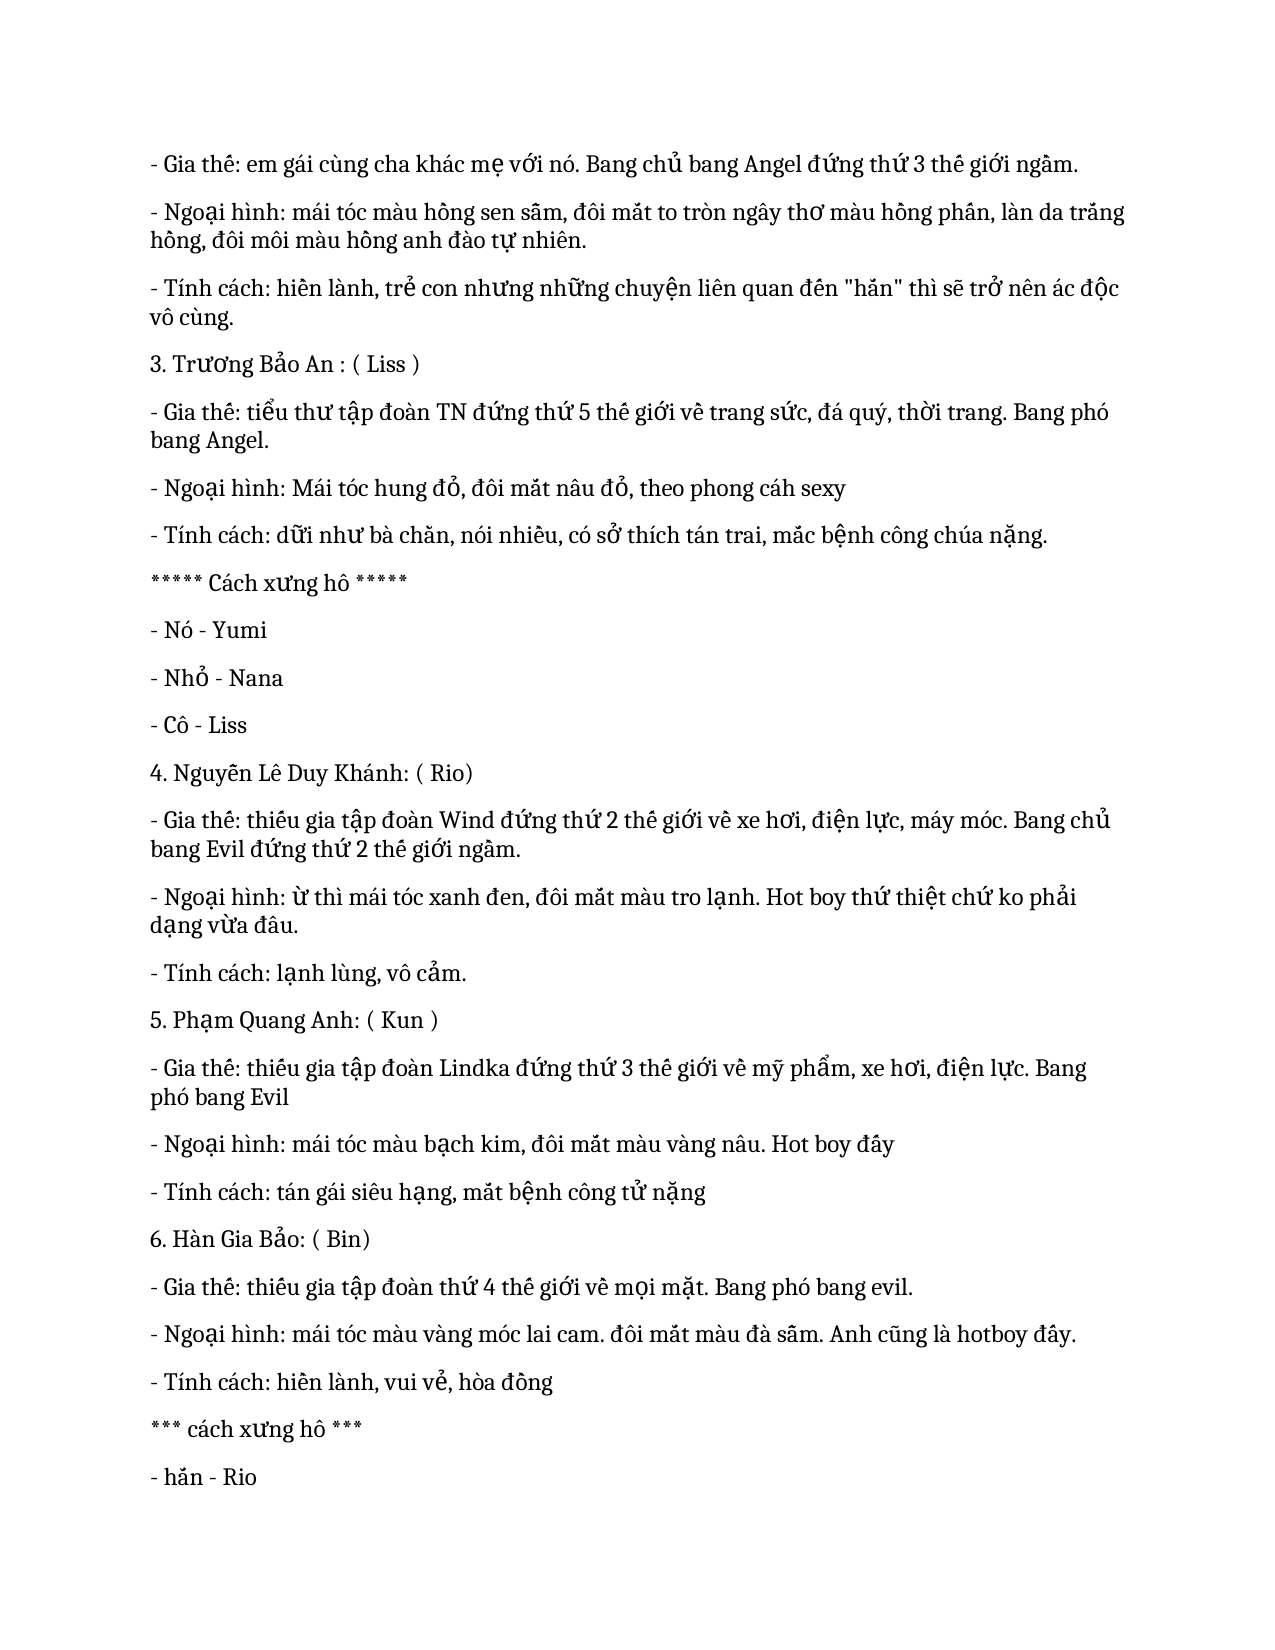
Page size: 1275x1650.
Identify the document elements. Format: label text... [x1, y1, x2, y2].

text - Tính cách: hiền lành, trẻ con nhưng những chuyện liên quan đến "hắn" thì sẽ trở nên ác độc vô cùng. [150, 274, 1125, 331]
text - Tính cách: lạnh lùng, vô cảm. [150, 959, 1125, 987]
text - Tính cách: tán gái siêu hạng, mắt bệnh công tử nặng [150, 1177, 1125, 1206]
text - Tính cách: hiền lành, vui vẻ, hòa đồng [150, 1367, 1125, 1396]
text - Tính cách: dữi như bà chằn, nói nhiều, có sở thích tán trai, mắc bệnh công chúa nặng. [150, 521, 1125, 550]
text ***** Cách xưng hô ***** [150, 569, 1125, 597]
text - Nó - Yumi [150, 616, 1125, 645]
text - Gia thế: thiếu gia tập đoàn Wind đứng thứ 2 thế giới về xe hơi, điện lực, máy móc. Bang chủ bang Evil đứng thứ 2 thế giới ngầm. [150, 806, 1125, 864]
text - Gia thế: tiểu thư tập đoàn TN đứng thứ 5 thế giới về trang sức, đá quý, thời trang. Bang phó bang Angel. [150, 397, 1125, 455]
text - Gia thế: thiếu gia tập đoàn thứ 4 thế giới về mọi mặt. Bang phó bang evil. [150, 1272, 1125, 1301]
text - hắn - Rio [150, 1462, 1125, 1491]
text - Gia thế: em gái cùng cha khác mẹ với nó. Bang chủ bang Angel đứng thứ 3 thế giới ngầm. [150, 150, 1125, 179]
text - Ngoại hình: Mái tóc hung đỏ, đôi mắt nâu đỏ, theo phong cáh sexy [150, 474, 1125, 502]
text - Ngoại hình: mái tóc màu hồng sen sẫm, đôi mắt to tròn ngây thơ màu hồng phấn, làn da trắng hồng, đôi môi màu hồng anh đào tự nhiên. [150, 197, 1125, 255]
text - Ngoại hình: mái tóc màu vàng móc lai cam. đôi mắt màu đà sẫm. Anh cũng là hotboy đấy. [150, 1320, 1125, 1349]
text - Ngoại hình: ừ thì mái tóc xanh đen, đôi mắt màu tro lạnh. Hot boy thứ thiệt chứ ko phải dạng vừa đâu. [150, 882, 1125, 940]
text *** cách xưng hô *** [150, 1415, 1125, 1444]
text 3. Trương Bảo An : ( Liss ) [150, 350, 1125, 379]
text - Ngoại hình: mái tóc màu bạch kim, đôi mắt màu vàng nâu. Hot boy đấy [150, 1130, 1125, 1159]
text - Nhỏ - Nana [150, 664, 1125, 692]
text 6. Hàn Gia Bảo: ( Bin) [150, 1225, 1125, 1254]
text - Gia thế: thiếu gia tập đoàn Lindka đứng thứ 3 thế giới về mỹ phẩm, xe hơi, điện lực. Bang phó bang Evil [150, 1054, 1125, 1111]
text - Cô - Liss [150, 711, 1125, 740]
text 4. Nguyễn Lê Duy Khánh: ( Rio) [150, 759, 1125, 787]
text 5. Phạm Quang Anh: ( Kun ) [150, 1006, 1125, 1035]
